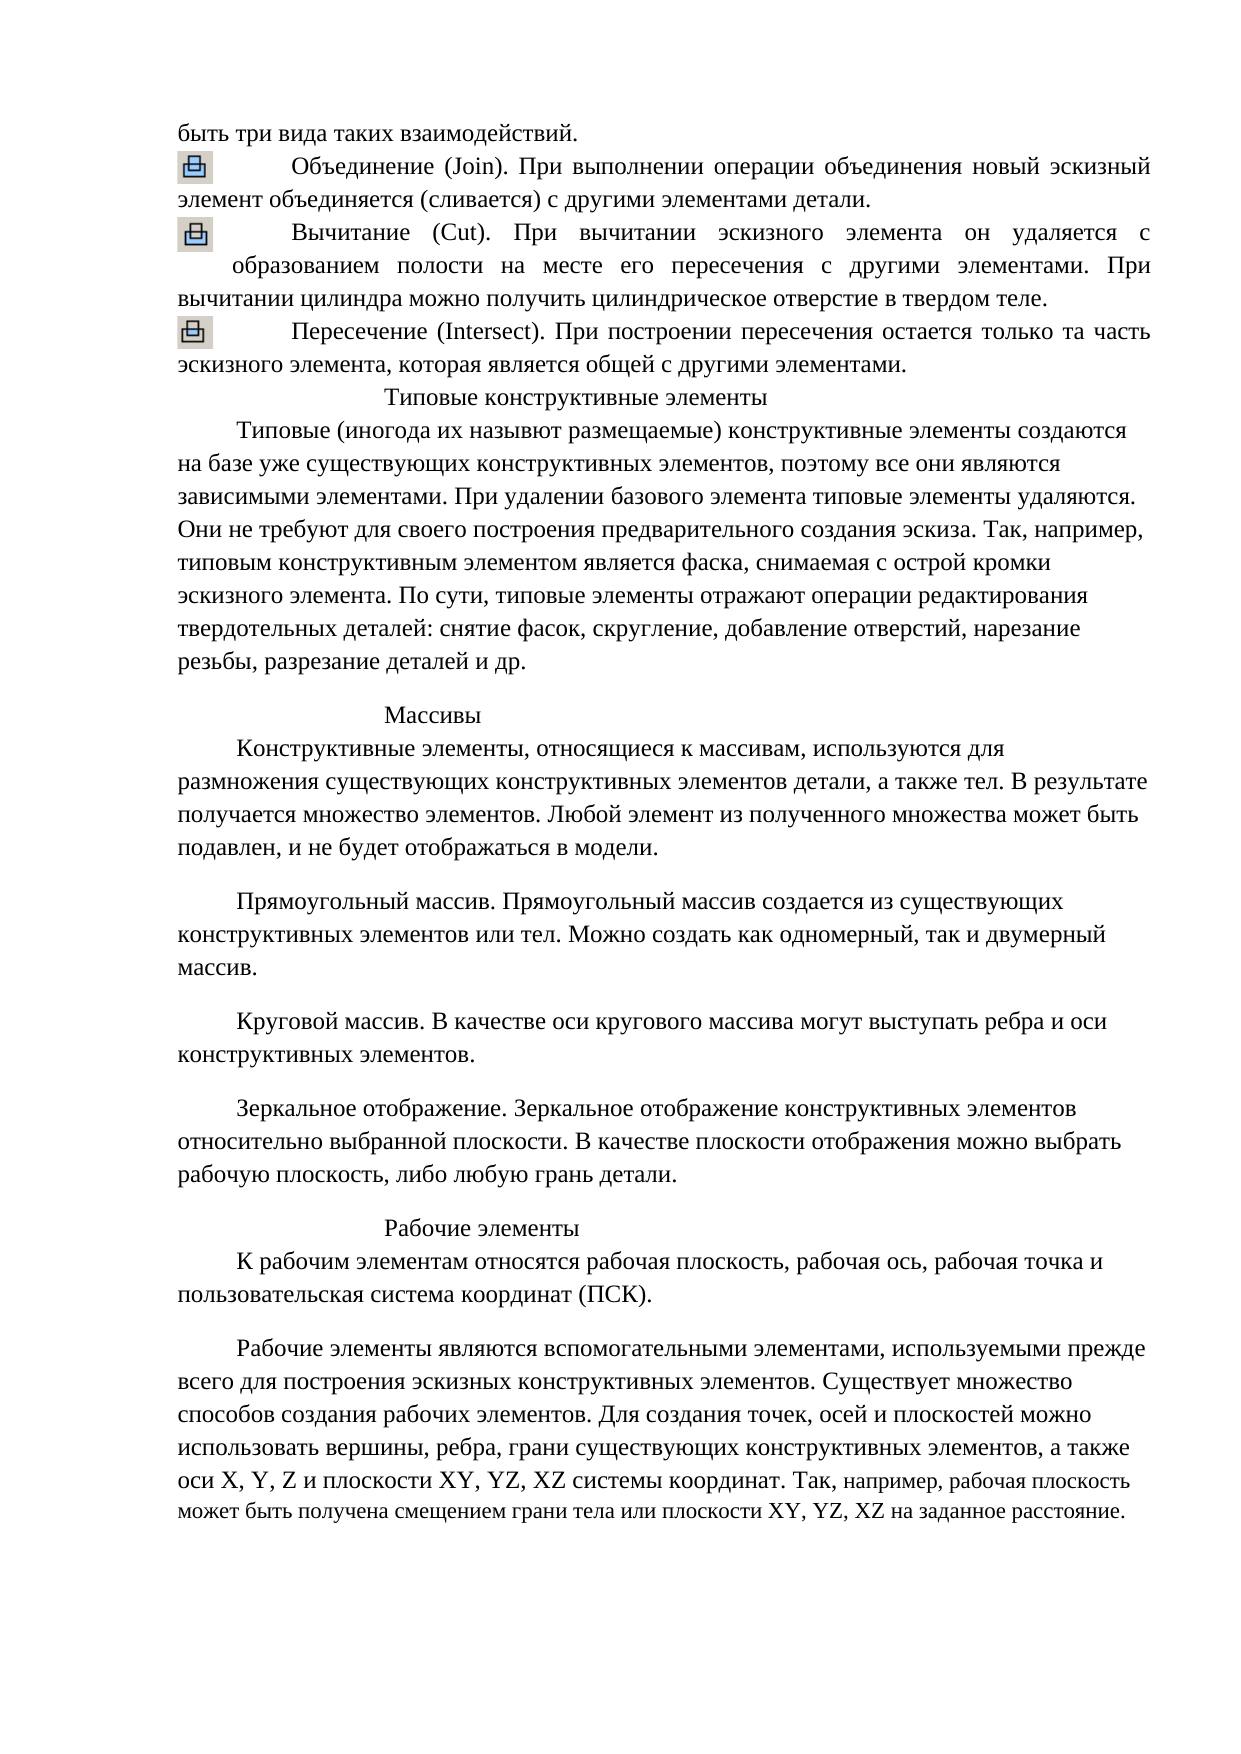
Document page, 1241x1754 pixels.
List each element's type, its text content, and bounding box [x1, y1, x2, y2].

picture [177, 316, 214, 349]
text Типовые конструктивные элементы [325, 382, 1152, 411]
text Круговой массив. В качестве оси кругового массива могут выступать ребра и оси конструктивных элементов. [177, 1006, 1152, 1068]
text Зеркальное отображение. Зеркальное отображение конструктивных элементов относительно выбранной плоскости. В качестве плоскости отображения можно выбрать рабочую плоскость, либо любую грань детали. [177, 1093, 1152, 1188]
text Пересечение (Intersect). При построении пересечения остается только та часть эскизного элемента, которая является общей с другими элементами. [177, 316, 1152, 378]
picture [177, 151, 214, 184]
text Рабочие элементы являются вспомогательными элементами, используемыми прежде всего для построения эскизных конструктивных элементов. Существует множество способов создания рабочих элементов. Для создания точек, осей и плоскостей можно использовать вершины, ребра, грани существующих конструктивных элементов, а также оси X, Y, Z и плоскости XY, YZ, XZ системы координат. Так, например, рабочая плоскость может быть получена смещением грани тела или плоскости XY, YZ, XZ на заданное расстояние. [177, 1333, 1152, 1524]
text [177, 118, 1152, 147]
text Массивы [325, 700, 1152, 729]
text Прямоугольный массив. Прямоугольный массив создается из существующих конструктивных элементов или тел. Можно создать как одномерный, так и двумерный массив. [177, 886, 1152, 981]
text Рабочие элементы [325, 1213, 1152, 1242]
picture [177, 217, 214, 252]
text Конструктивные элементы, относящиеся к массивам, используются для размножения существующих конструктивных элементов детали, а также тел. В результате получается множество элементов. Любой элемент из полученного множества может быть подавлен, и не будет отображаться в модели. [177, 733, 1152, 861]
text Объединение (Join). При выполнении операции объединения новый эскизный элемент объединяется (сливается) с другими элементами детали. [177, 151, 1152, 213]
text К рабочим элементам относятся рабочая плоскость, рабочая ось, рабочая точка и пользовательская система координат (ПСК). [177, 1246, 1152, 1308]
text Вычитание (Cut). При вычитании эскизного элемента он удаляется с образованием полости на месте его пересечения с другими элементами. При вычитании цилиндра можно получить цилиндрическое отверстие в твердом теле. [177, 217, 1152, 312]
text Типовые (иногода их назывют размещаемые) конструктивные элементы создаются на базе уже существующих конструктивных элементов, поэтому все они являются зависимыми элементами. При удалении базового элемента типовые элементы удаляются. Они не требуют для своего построения предварительного создания эскиза. Так, например, типовым конструктивным элементом является фаска, снимаемая с острой кромки эскизного элемента. По сути, типовые элементы отражают операции редактирования твердотельных деталей: снятие фасок, скругление, добавление отверстий, нарезание резьбы, разрезание деталей и др. [177, 415, 1152, 675]
